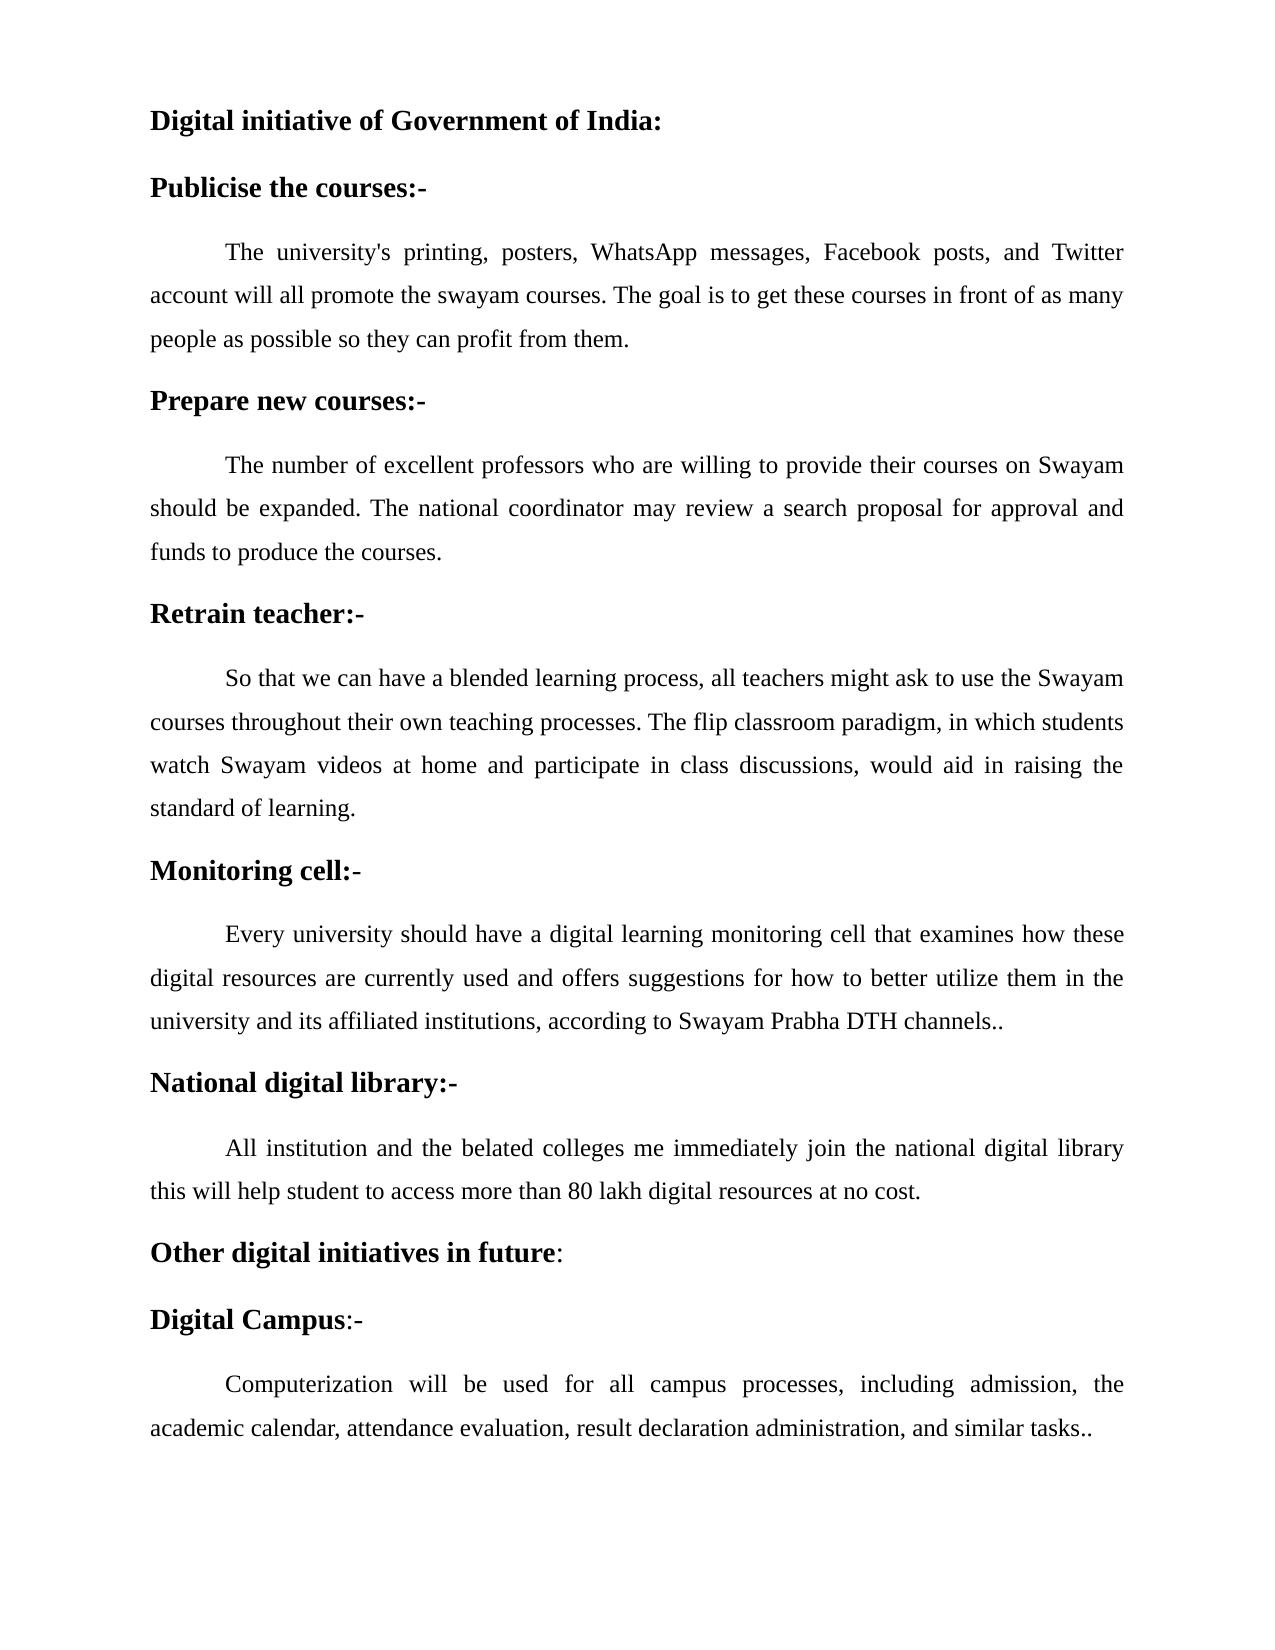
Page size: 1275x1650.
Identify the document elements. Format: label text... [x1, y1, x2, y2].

text Monitoring cell:- [150, 853, 1125, 886]
text Other digital initiatives in future: [150, 1236, 1125, 1269]
text The university's printing, posters, WhatsApp messages, Facebook posts, and Twitter account will all promote the swayam courses. The goal is to get these courses in front of as many people as possible so they can profit from them. [150, 237, 1125, 352]
text National digital library:- [150, 1066, 1125, 1099]
text Digital Campus:- [150, 1302, 1125, 1336]
text All institution and the belated colleges me immediately join the national digital library this will help student to access more than 80 lakh digital resources at no cost. [150, 1133, 1125, 1204]
text Every university should have a digital learning monitoring cell that examines how these digital resources are currently used and offers suggestions for how to better utilize them in the university and its affiliated institutions, according to Swayam Prabha DTH channels.. [150, 919, 1125, 1034]
text Retrain teacher:- [150, 596, 1125, 630]
text Publicise the courses:- [150, 170, 1125, 204]
text The number of excellent professors who are willing to provide their courses on Swayam should be expanded. The national coordinator may review a search proposal for approval and funds to produce the courses. [150, 450, 1125, 565]
text Prepare new courses:- [150, 383, 1125, 417]
text So that we can have a blended learning process, all teachers might ask to use the Swayam courses throughout their own teaching processes. The flip classroom paradigm, in which students watch Swayam videos at home and participate in class discussions, would aid in raising the standard of learning. [150, 663, 1125, 822]
text Computerization will be used for all campus processes, including admission, the academic calendar, attendance evaluation, result declaration administration, and similar tasks.. [150, 1369, 1125, 1441]
text Digital initiative of Government of India: [150, 103, 1125, 137]
